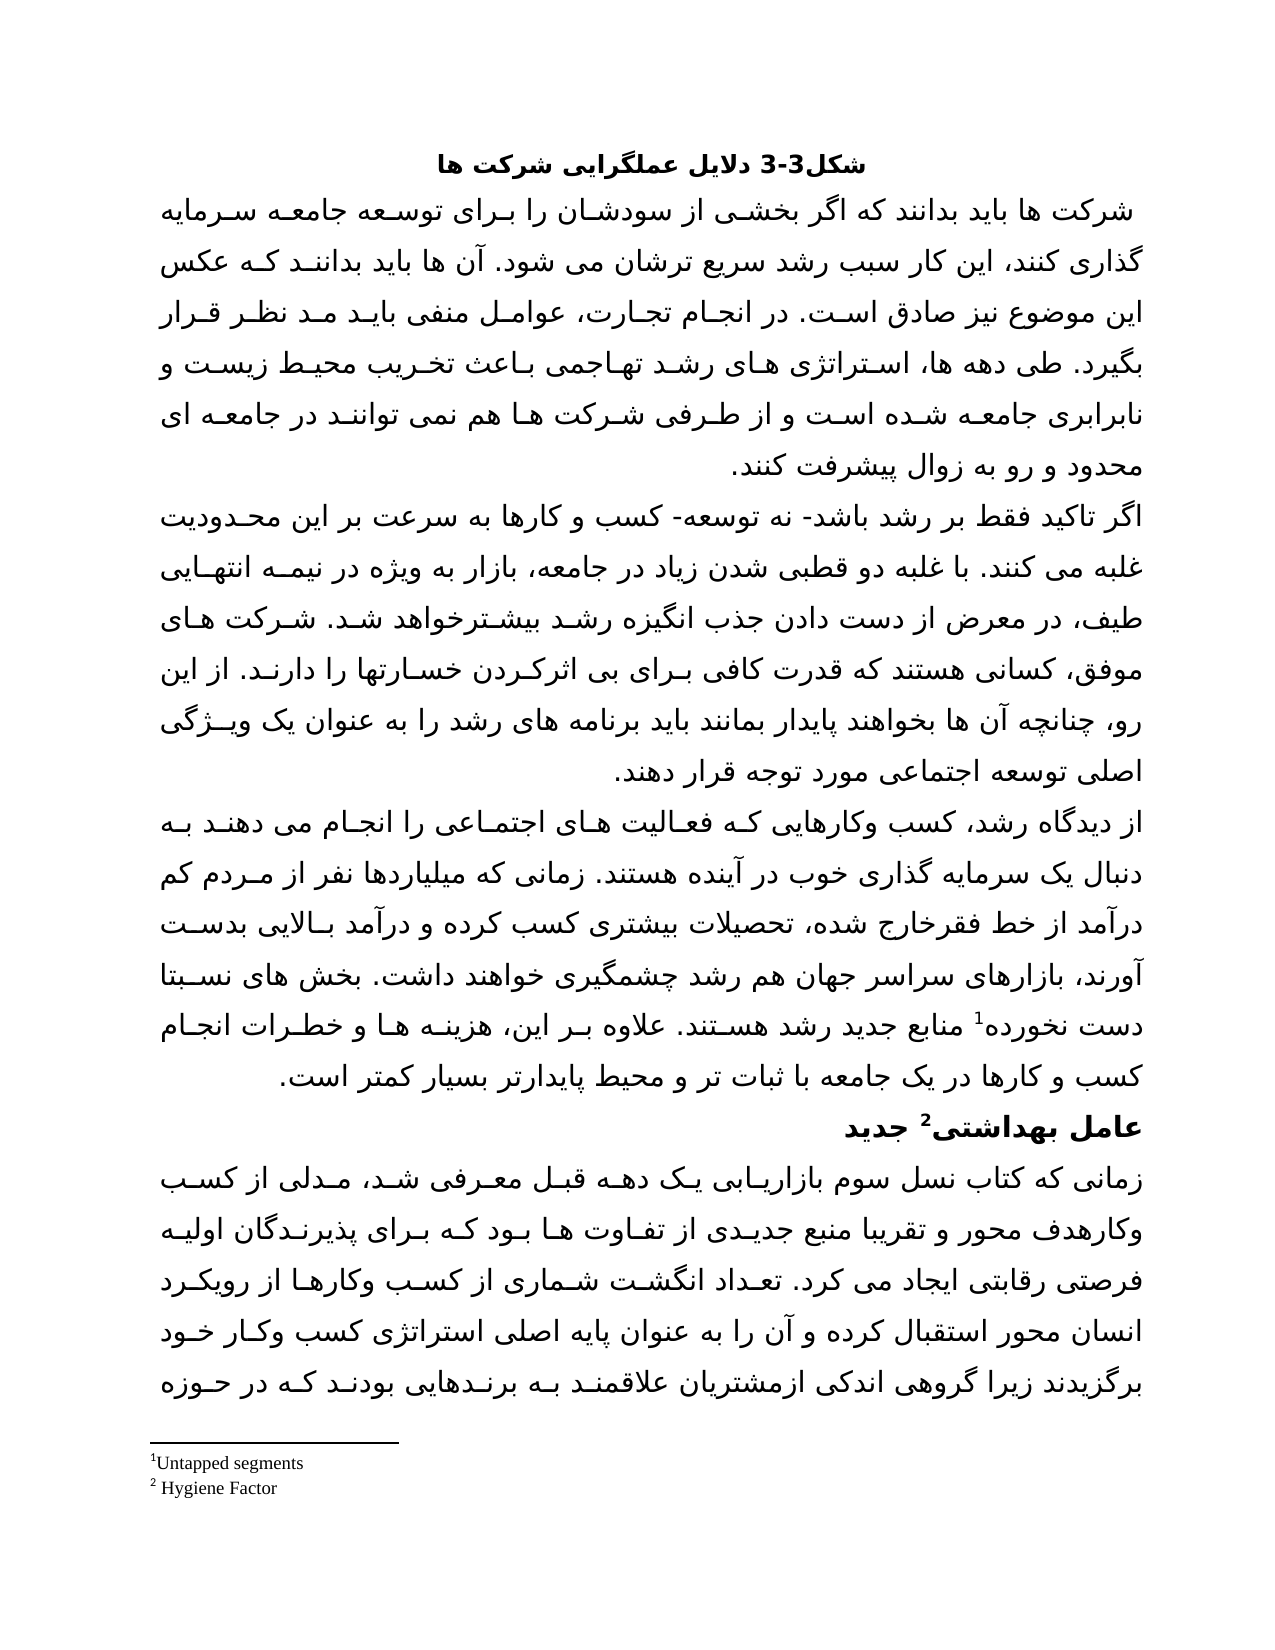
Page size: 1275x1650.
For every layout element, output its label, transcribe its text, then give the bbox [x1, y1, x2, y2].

text عامل بهداشتی جدید [159, 1111, 1144, 1144]
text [159, 1162, 1144, 1399]
text شرکت ها باید بدانند که اگر بخشی از سودشان را برای توسعه جامعه سرمایه گذاری کنند، این کار سبب رشد سریع ترشان می شود. آن ها باید بدانند که عکس این موضوع نیز صادق است. در انجام تجارت، عوامل منفی باید مد نظر قرار بگیرد. طی دهه ها، استراتژی های رشد تهاجمی باعث تخریب محیط زیست و نابرابری جامعه شده است و از طرفی شرکت ها هم نمی توانند در جامعه ای محدود و رو به زوال پیشرفت کنند. [159, 194, 1144, 482]
text از دیدگاه رشد، کسب وکارهایی که فعالیت های اجتماعی را انجام می دهند به دنبال یک سرمایه گذاری خوب در آینده هستند. زمانی که میلیاردها نفر از مردم کم درآمد از خط فقرخارج شده، تحصیلات بیشتری کسب کرده و درآمد بالایی بدست آورند، بازارهای سراسر جهان هم رشد چشمگیری خواهند داشت. بخش های نسبتا دست نخورده منابع جدید رشد هستند. علاوه بر این، هزینه ها و خطرات انجام کسب و کارها در یک جامعه با ثبات تر و محیط پایدارتر بسیار کمتر است. [159, 805, 1144, 1094]
text اگر تاکید فقط بر رشد باشد- نه توسعه- کسب و کارها به سرعت بر این محدودیت غلبه می کنند. با غلبه دو قطبی شدن زیاد در جامعه، بازار به ویژه در نیمه انتهایی طیف، در معرض از دست دادن جذب انگیزه رشد بیشترخواهد شد. شرکت های موفق، کسانی هستند که قدرت کافی برای بی اثرکردن خسارتها را دارند. از این رو، چنانچه آن ها بخواهند پایدار بمانند باید برنامه های رشد را به عنوان یک ویژگی اصلی توسعه اجتماعی مورد توجه قرار دهند. [159, 499, 1144, 788]
text شکل3-3 دلایل عملگرایی شرکت ها [159, 150, 1144, 179]
